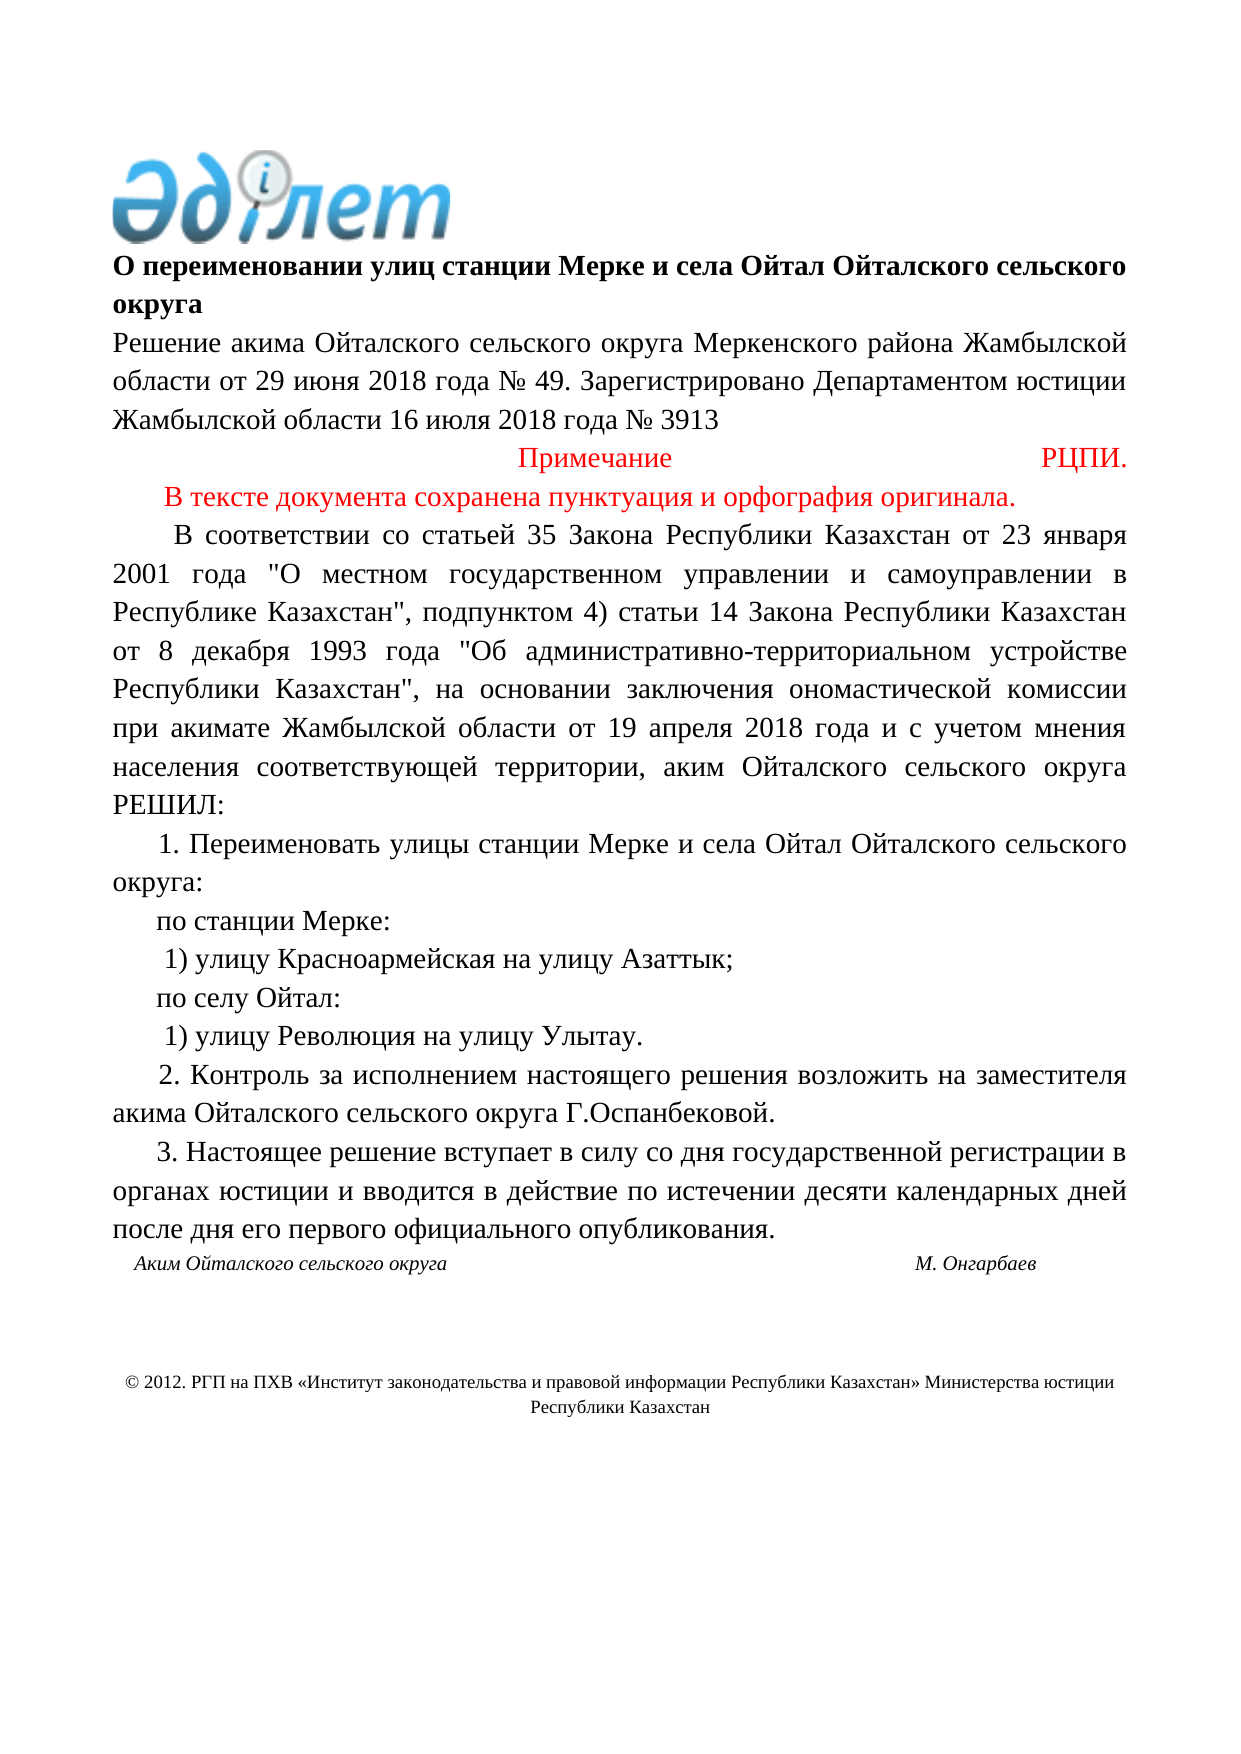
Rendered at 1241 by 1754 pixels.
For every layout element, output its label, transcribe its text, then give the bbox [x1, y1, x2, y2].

table_header М. Онгарбаев [913, 1250, 1240, 1281]
table_header Аким Ойталского сельского округа [101, 1250, 913, 1281]
text 1. Переименовать улицы станции Мерке и села Ойтал Ойталского сельского округа: [112, 826, 1128, 898]
picture [112, 150, 451, 244]
text 3. Настоящее решение вступает в силу со дня государственной регистрации в органах юстиции и вводится в действие по истечении десяти календарных дней после дня его первого официального опубликования. [112, 1134, 1128, 1245]
text по станции Мерке: [112, 903, 1128, 936]
text О переименовании улиц станции Мерке и села Ойтал Ойталского сельского округа [112, 248, 1128, 320]
text 2. Контроль за исполнением настоящего решения возложить на заместителя акима Ойталского сельского округа Г.Оспанбековой. [112, 1057, 1128, 1129]
text Примечание РЦПИ. В тексте документа сохранена пунктуация и орфография оригинала. [112, 440, 1128, 512]
text по селу Ойтал: [112, 980, 1128, 1013]
text 1) улицу Революция на улицу Улытау. [112, 1018, 1128, 1052]
text 1) улицу Красноармейская на улицу Азаттык; [112, 941, 1128, 975]
text Решение акима Ойталского сельского округа Меркенского района Жамбылской области от 29 июня 2018 года № 49. Зарегистрировано Департаментом юстиции Жамбылской области 16 июля 2018 года № 3913 [112, 325, 1128, 435]
text В соответствии со статьей 35 Закона Республики Казахстан от 23 января 2001 года "О местном государственном управлении и самоуправлении в Республике Казахстан", подпунктом 4) статьи 14 Закона Республики Казахстан от 8 декабря 1993 года "Об административно-территориальном устройстве Республики Казахстан", на основании заключения ономастической комиссии при акимате Жамбылской области от 19 апреля 2018 года и с учетом мнения населения соответствующей территории, аким Ойталского сельского округа РЕШИЛ: [112, 517, 1128, 821]
text © 2012. РГП на ПХВ «Институт законодательства и правовой информации Республики Казахстан» Министерства юстиции Республики Казахстан [112, 1371, 1128, 1418]
